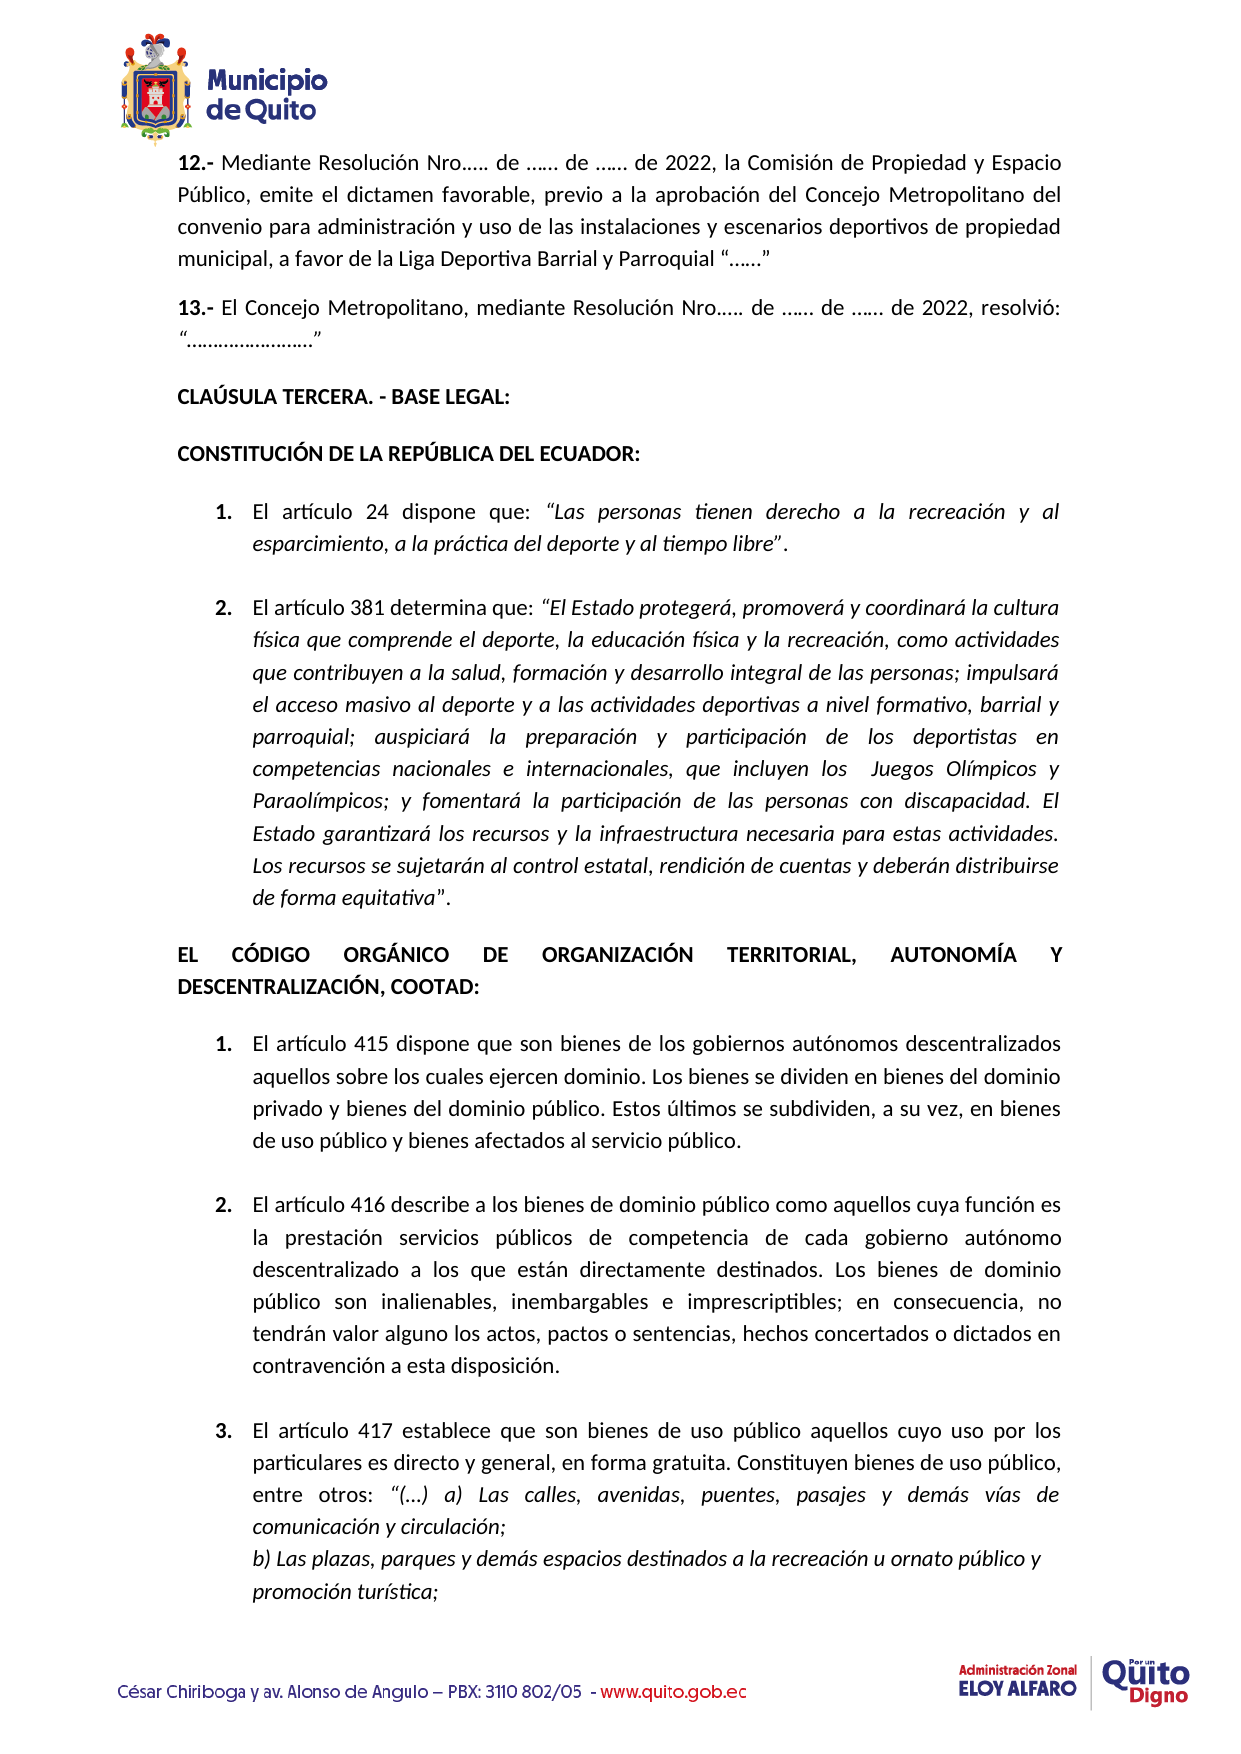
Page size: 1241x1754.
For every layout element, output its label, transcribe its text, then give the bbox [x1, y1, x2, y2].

list El artículo 415 dispone que son bienes de los gobiernos autónomos descentralizados aquellos sobre los cuales ejercen dominio. Los bienes se dividen en bienes del dominio privado y bienes del dominio público. Estos últimos se subdividen, a su vez, en bienes de uso público y bienes afectados al servicio público. [215, 1029, 1063, 1154]
list El artículo 417 establece que son bienes de uso público aquellos cuyo uso por los particulares es directo y general, en forma gratuita. Constituyen bienes de uso público, entre otros: “(…) a) Las calles, avenidas, puentes, pasajes y demás vías de comunicación y circulación; [215, 1416, 1063, 1540]
list promoción turística; [252, 1577, 1063, 1605]
text EL CÓDIGO ORGÁNICO DE ORGANIZACIÓN TERRITORIAL, AUTONOMÍA Y DESCENTRALIZACIÓN, COOTAD: [177, 940, 1063, 1000]
text 13.- El Concejo Metropolitano, mediante Resolución Nro.…. de …… de …… de 2022, resolvió: “……………………” [177, 293, 1063, 353]
picture [51, 1642, 1241, 1716]
text CLAÚSULA TERCERA. - BASE LEGAL: [177, 382, 1063, 410]
list El artículo 416 describe a los bienes de dominio público como aquellos cuya función es la prestación servicios públicos de competencia de cada gobierno autónomo descentralizado a los que están directamente destinados. Los bienes de dominio público son inalienables, inembargables e imprescriptibles; en consecuencia, no tendrán valor alguno los actos, pactos o sentencias, hechos concertados o dictados en contravención a esta disposición. [215, 1191, 1063, 1379]
text CONSTITUCIÓN DE LA REPÚBLICA DEL ECUADOR: [177, 439, 1063, 468]
list b) Las plazas, parques y demás espacios destinados a la recreación u ornato público y [252, 1544, 1063, 1573]
list El artículo 381 determina que: “El Estado protegerá, promoverá y coordinará la cultura física que comprende el deporte, la educación física y la recreación, como actividades que contribuyen a la salud, formación y desarrollo integral de las personas; impulsará el acceso masivo al deporte y a las actividades deportivas a nivel formativo, barrial y parroquial; auspiciará la preparación y participación de los deportistas en competencias nacionales e internacionales, que incluyen los Juegos Olímpicos y Paraolímpicos; y fomentará la participación de las personas con discapacidad. El Estado garantizará los recursos y la infraestructura necesaria para estas actividades. Los recursos se sujetarán al control estatal, rendición de cuentas y deberán distribuirse de forma equitativa”. [215, 593, 1063, 911]
list El artículo 24 dispone que: “Las personas tienen derecho a la recreación y al esparcimiento, a la práctica del deporte y al tiempo libre”. [215, 497, 1063, 557]
text 12.- Mediante Resolución Nro.…. de …… de …… de 2022, la Comisión de Propiedad y Espacio Público, emite el dictamen favorable, previo a la aprobación del Concejo Metropolitano del convenio para administración y uso de las instalaciones y escenarios deportivos de propiedad municipal, a favor de la Liga Deportiva Barrial y Parroquial “……” [177, 148, 1063, 272]
picture [88, 19, 338, 147]
